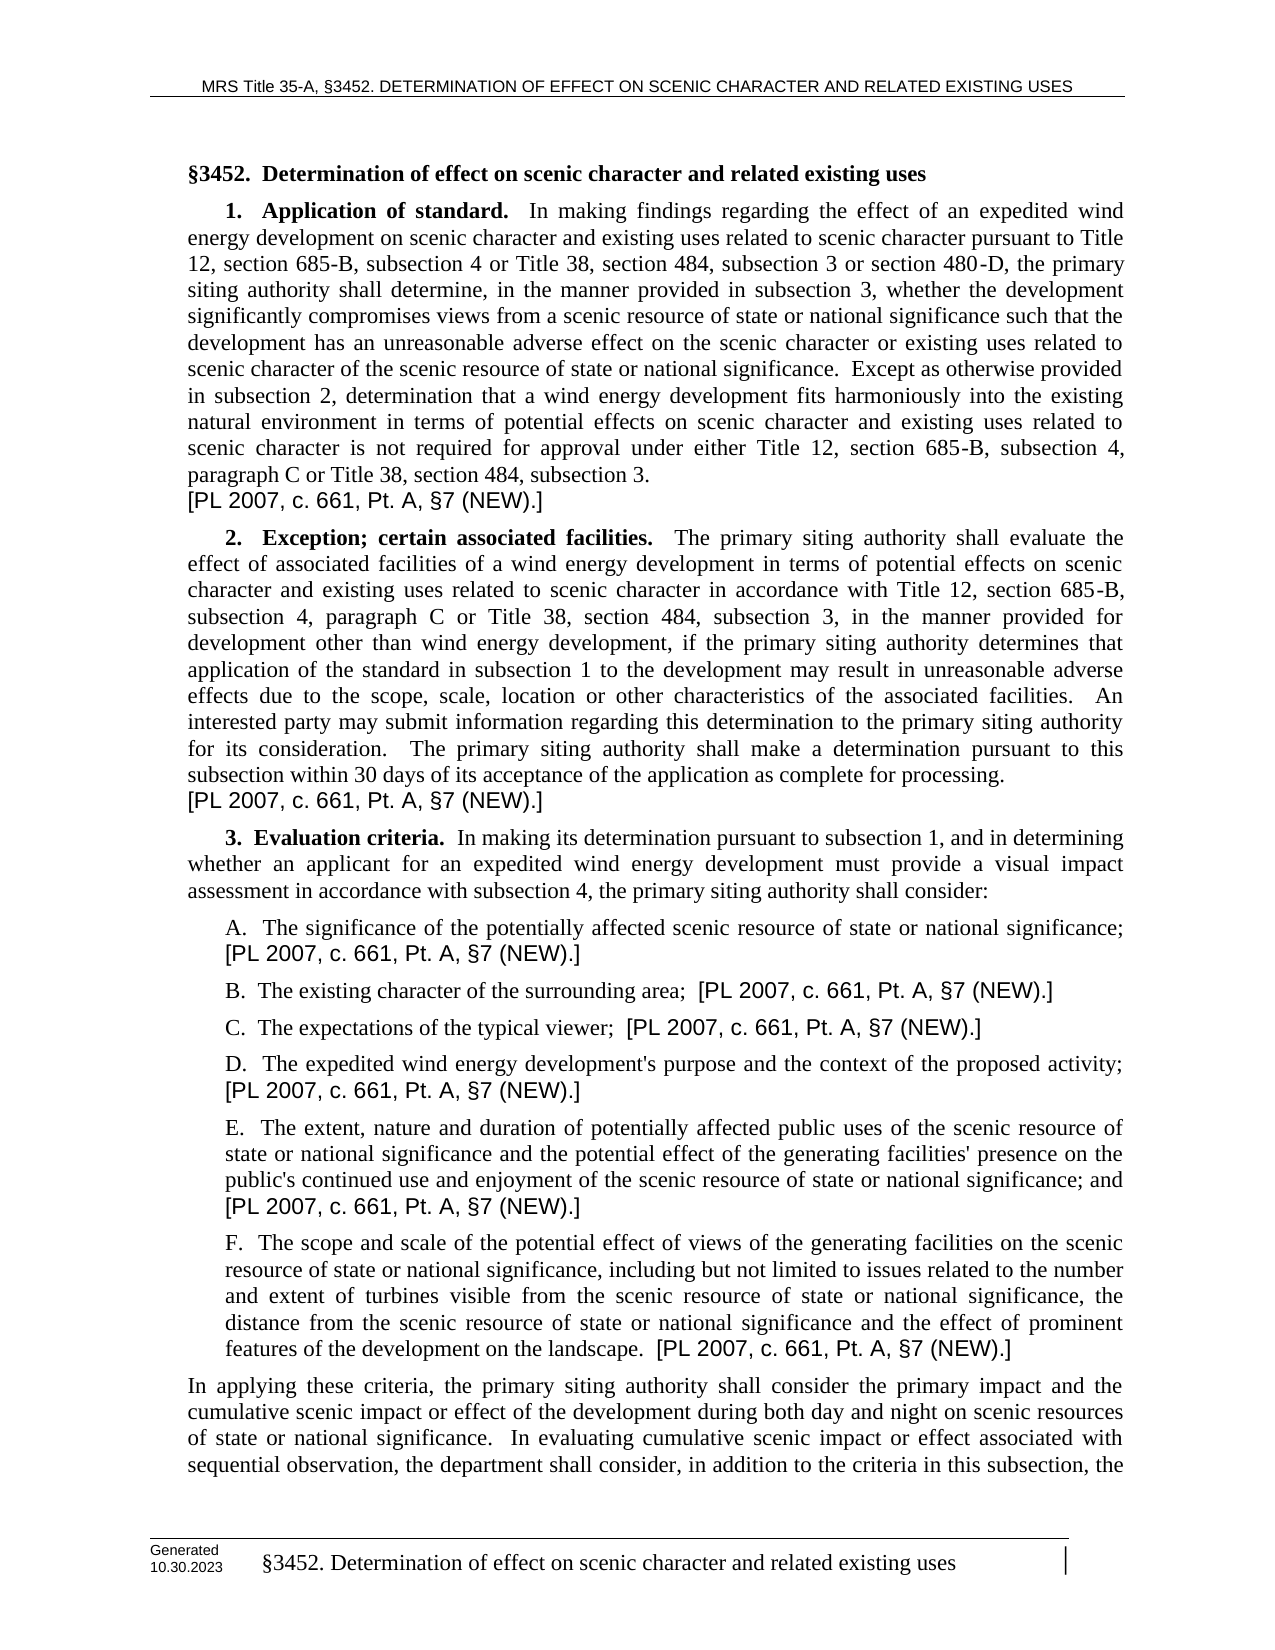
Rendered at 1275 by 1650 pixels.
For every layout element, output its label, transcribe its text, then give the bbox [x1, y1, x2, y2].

text [PL 2007, c. 661, Pt. A, §7 (NEW).] [187, 787, 1125, 814]
text F. The scope and scale of the potential effect of views of the generating facilities on the scenic resource of state or national significance, including but not limited to issues related to the number and extent of turbines visible from the scenic resource of state or national significance, the distance from the scenic resource of state or national significance and the effect of prominent features of the development on the landscape. [PL 2007, c. 661, Pt. A, §7 (NEW).] [225, 1229, 1125, 1361]
text §3452. Determination of effect on scenic character and related existing uses [187, 160, 1125, 187]
text D. The expedited wind energy development's purpose and the context of the proposed activity; [PL 2007, c. 661, Pt. A, §7 (NEW).] [225, 1051, 1125, 1103]
text A. The significance of the potentially affected scenic resource of state or national significance; [PL 2007, c. 661, Pt. A, §7 (NEW).] [225, 914, 1125, 966]
text 3. Evaluation criteria. In making its determination pursuant to subsection 1, and in determining whether an applicant for an expedited wind energy development must provide a visual impact assessment in accordance with subsection 4, the primary siting authority shall consider: [187, 824, 1125, 903]
text 2. Exception; certain associated facilities. The primary siting authority shall evaluate the effect of associated facilities of a wind energy development in terms of potential effects on scenic character and existing uses related to scenic character in accordance with Title 12, section 685‑B, subsection 4, paragraph C or Title 38, section 484, subsection 3, in the manner provided for development other than wind energy development, if the primary siting authority determines that application of the standard in subsection 1 to the development may result in unreasonable adverse effects due to the scope, scale, location or other characteristics of the associated facilities. An interested party may submit information regarding this determination to the primary siting authority for its consideration. The primary siting authority shall make a determination pursuant to this subsection within 30 days of its acceptance of the application as complete for processing. [187, 524, 1125, 787]
text C. The expectations of the typical viewer; [PL 2007, c. 661, Pt. A, §7 (NEW).] [225, 1014, 1125, 1040]
text B. The existing character of the surrounding area; [PL 2007, c. 661, Pt. A, §7 (NEW).] [225, 977, 1125, 1003]
text E. The extent, nature and duration of potentially affected public uses of the scenic resource of state or national significance and the potential effect of the generating facilities' presence on the public's continued use and enjoyment of the scenic resource of state or national significance; and [PL 2007, c. 661, Pt. A, §7 (NEW).] [225, 1114, 1125, 1219]
text 1. Application of standard. In making findings regarding the effect of an expedited wind energy development on scenic character and existing uses related to scenic character pursuant to Title 12, section 685‑B, subsection 4 or Title 38, section 484, subsection 3 or section 480‑D, the primary siting authority shall determine, in the manner provided in subsection 3, whether the development significantly compromises views from a scenic resource of state or national significance such that the development has an unreasonable adverse effect on the scenic character or existing uses related to scenic character of the scenic resource of state or national significance. Except as otherwise provided in subsection 2, determination that a wind energy development fits harmoniously into the existing natural environment in terms of potential effects on scenic character and existing uses related to scenic character is not required for approval under either Title 12, section 685‑B, subsection 4, paragraph C or Title 38, section 484, subsection 3. [187, 197, 1125, 487]
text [187, 1372, 1125, 1477]
text [PL 2007, c. 661, Pt. A, §7 (NEW).] [187, 487, 1125, 513]
